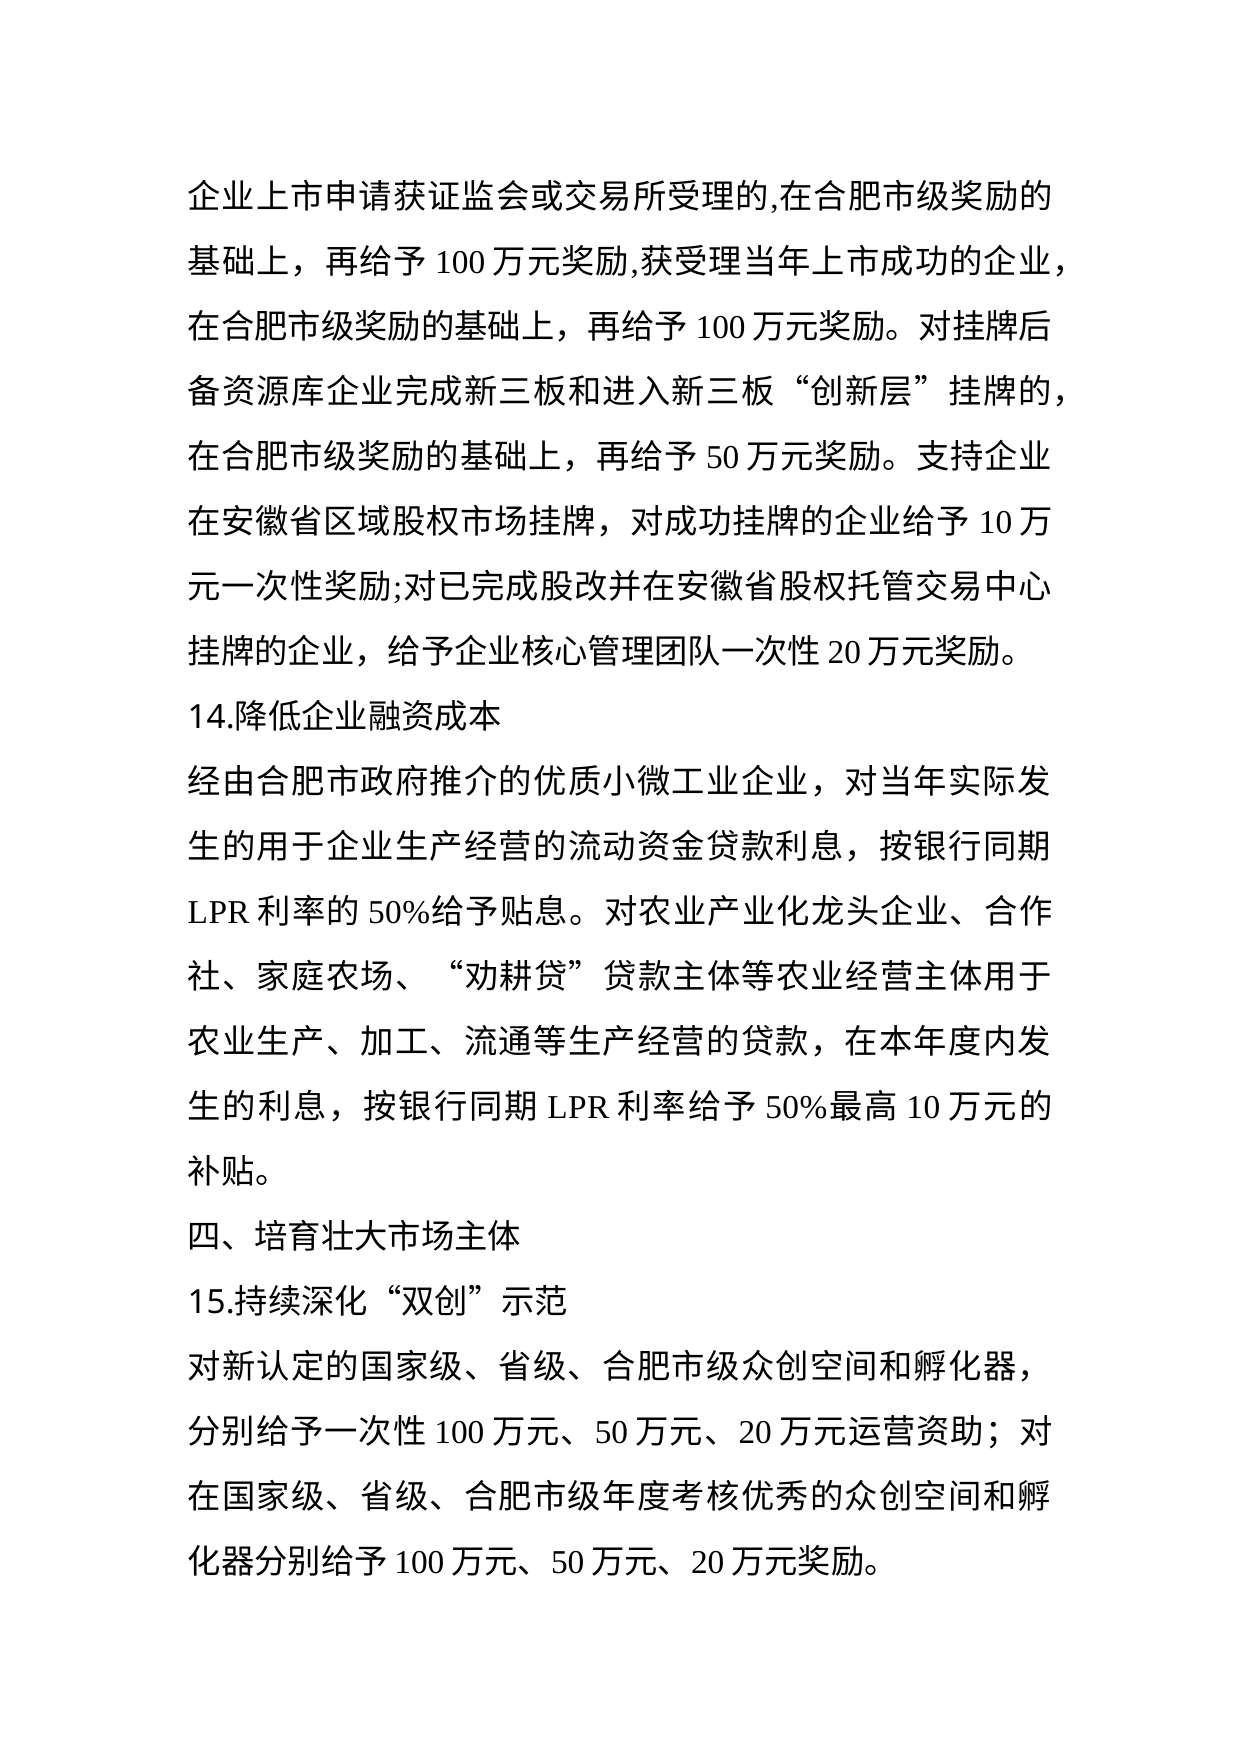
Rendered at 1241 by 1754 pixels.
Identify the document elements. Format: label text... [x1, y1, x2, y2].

text 对新认定的国家级、省级、合肥市级众创空间和孵化器，分别给予一次性100万元、50万元、20万元运营资助；对在国家级、省级、合肥市级年度考核优秀的众创空间和孵化器分别给予100万元、50万元、20万元奖励。 [187, 1332, 1053, 1592]
text 企业上市申请获证监会或交易所受理的,在合肥市级奖励的基础上，再给予100万元奖励,获受理当年上市成功的企业，在合肥市级奖励的基础上，再给予100万元奖励。对挂牌后备资源库企业完成新三板和进入新三板“创新层”挂牌的，在合肥市级奖励的基础上，再给予50万元奖励。支持企业在安徽省区域股权市场挂牌，对成功挂牌的企业给予10万元一次性奖励;对已完成股改并在安徽省股权托管交易中心挂牌的企业，给予企业核心管理团队一次性20万元奖励。 [187, 162, 1053, 682]
text 15.持续深化“双创”示范 [187, 1267, 1053, 1332]
text 经由合肥市政府推介的优质小微工业企业，对当年实际发生的用于企业生产经营的流动资金贷款利息，按银行同期LPR利率的50%给予贴息。对农业产业化龙头企业、合作社、家庭农场、“劝耕贷”贷款主体等农业经营主体用于农业生产、加工、流通等生产经营的贷款，在本年度内发生的利息，按银行同期LPR利率给予50%最高10万元的补贴。 [187, 747, 1053, 1202]
text 四、培育壮大市场主体 [187, 1202, 1053, 1267]
text 14.降低企业融资成本 [187, 682, 1053, 747]
